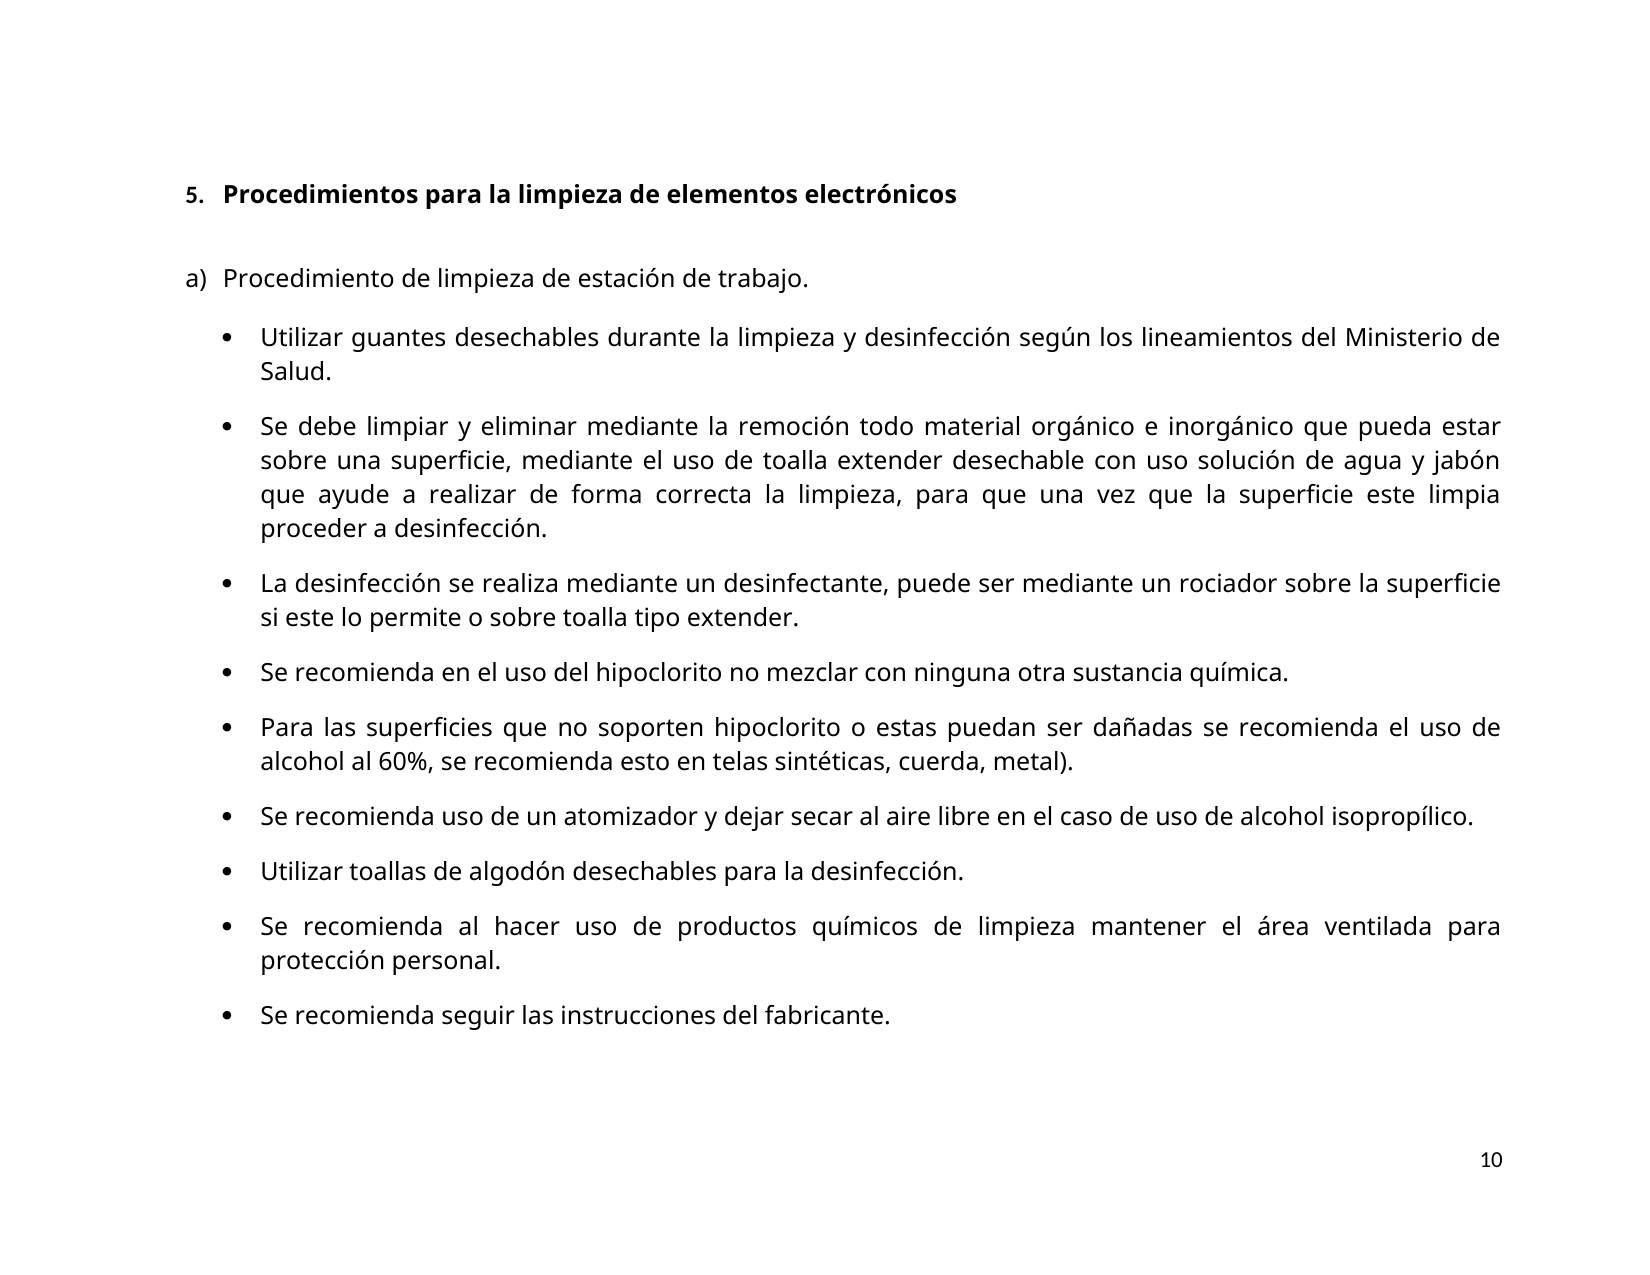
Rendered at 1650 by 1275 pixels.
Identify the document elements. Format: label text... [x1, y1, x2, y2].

list La desinfección se realiza mediante un desinfectante, puede ser mediante un rociador sobre la superficie si este lo permite o sobre toalla tipo extender. [223, 566, 1502, 634]
list Se debe limpiar y eliminar mediante la remoción todo material orgánico e inorgánico que pueda estar sobre una superficie, mediante el uso de toalla extender desechable con uso solución de agua y jabón que ayude a realizar de forma correcta la limpieza, para que una vez que la superficie este limpia proceder a desinfección. [223, 409, 1502, 545]
list Se recomienda uso de un atomizador y dejar secar al aire libre en el caso de uso de alcohol isopropílico. [223, 799, 1502, 833]
list Utilizar toallas de algodón desechables para la desinfección. [223, 854, 1502, 888]
subtitle Procedimientos para la limpieza de elementos electrónicos [185, 177, 1502, 211]
list Utilizar guantes desechables durante la limpieza y desinfección según los lineamientos del Ministerio de Salud. [223, 320, 1502, 388]
list Se recomienda en el uso del hipoclorito no mezclar con ninguna otra sustancia química. [223, 655, 1502, 689]
list Para las superficies que no soporten hipoclorito o estas puedan ser dañadas se recomienda el uso de alcohol al 60%, se recomienda esto en telas sintéticas, cuerda, metal). [223, 710, 1502, 778]
list Se recomienda al hacer uso de productos químicos de limpieza mantener el área ventilada para protección personal. [223, 908, 1502, 977]
list Procedimiento de limpieza de estación de trabajo. [185, 261, 1502, 295]
list Se recomienda seguir las instrucciones del fabricante. [223, 997, 1502, 1032]
